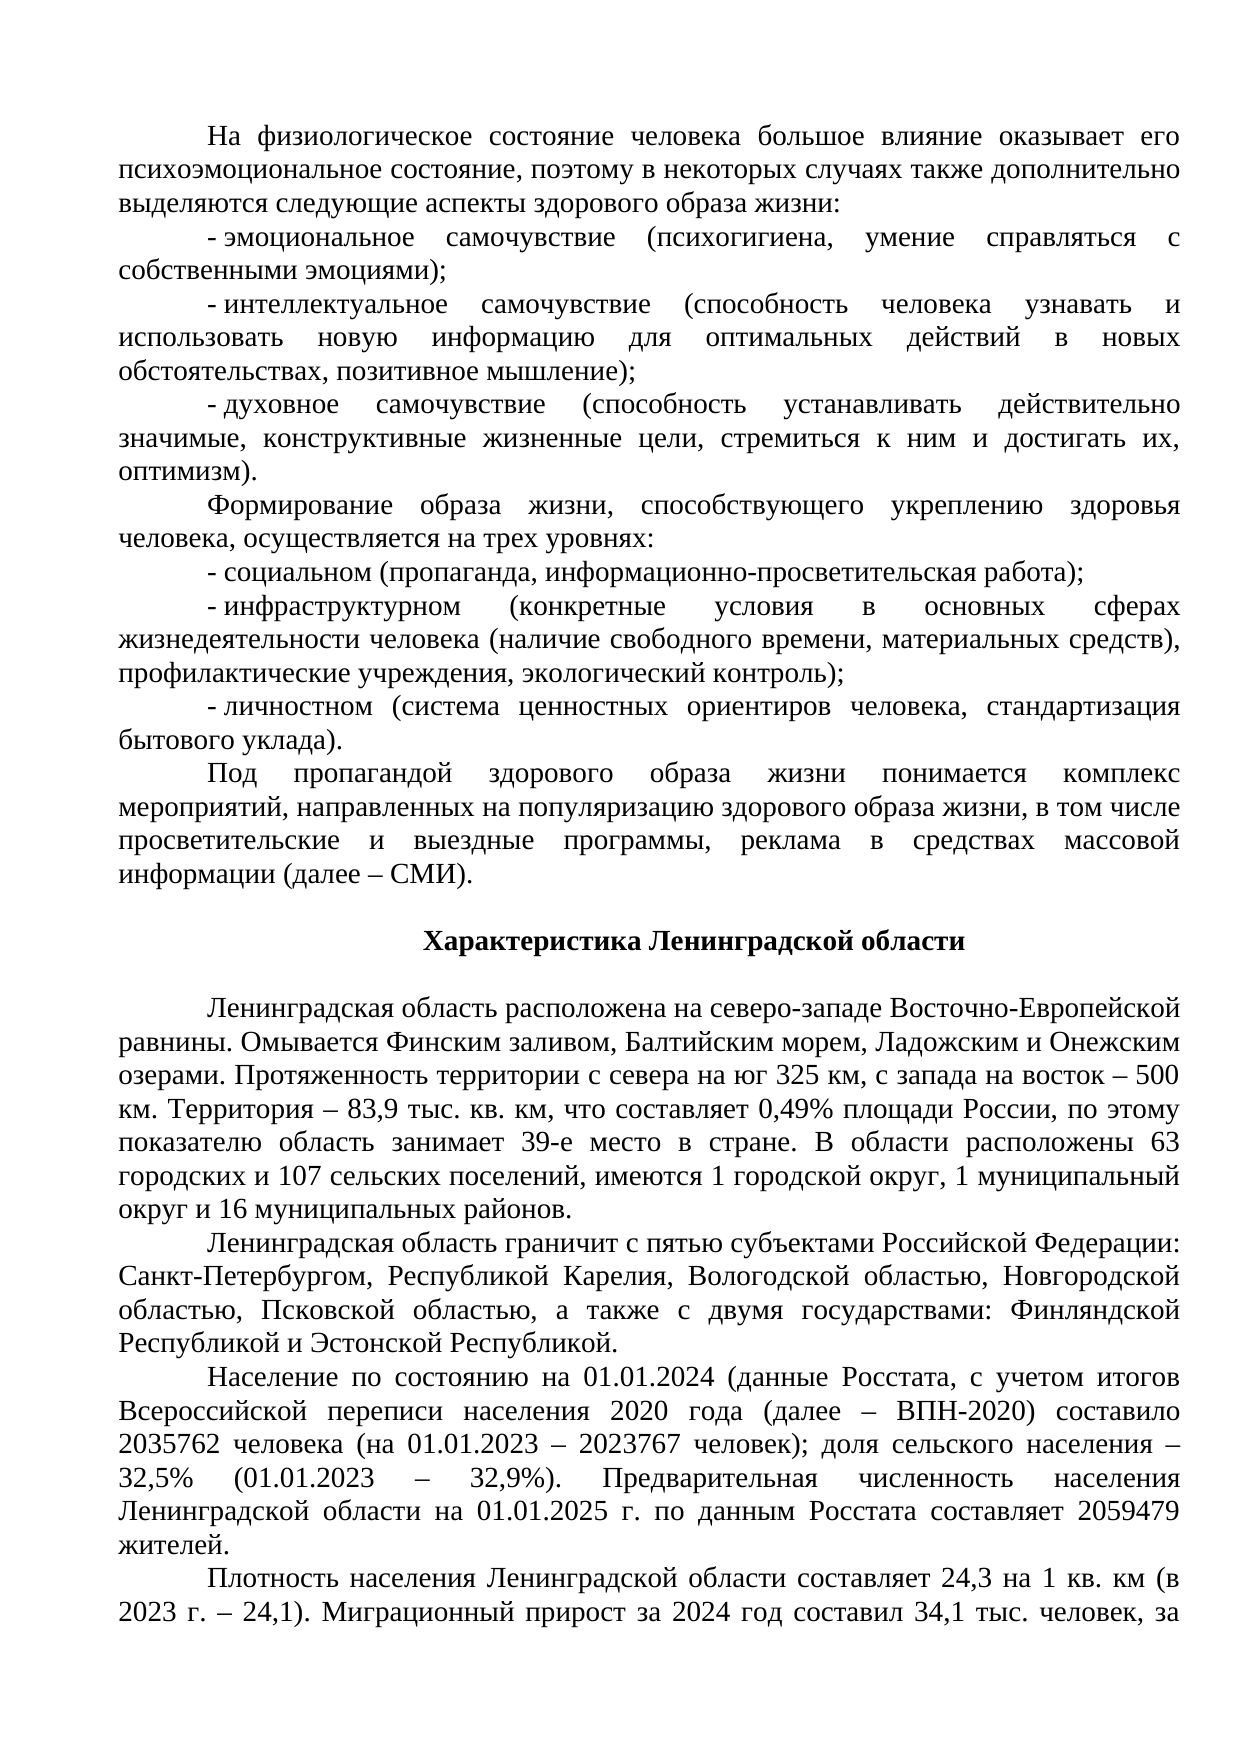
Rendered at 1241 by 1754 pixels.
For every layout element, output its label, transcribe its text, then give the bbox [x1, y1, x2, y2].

text На физиологическое состояние человека большое влияние оказывает его психоэмоциональное состояние, поэтому в некоторых случаях также дополнительно выделяются следующие аспекты здорового образа жизни: [118, 118, 1181, 219]
text Ленинградская область расположена на северо-западе Восточно-Европейской равнины. Омывается Финским заливом, Балтийским морем, Ладожским и Онежским озерами. Протяженность территории с севера на юг 325 км, с запада на восток – 500 км. Территория – 83,9 тыс. кв. км, что составляет 0,49% площади России, по этому показателю область занимает 39-е место в стране. В области расположены 63 городских и 107 сельских поселений, имеются 1 городской округ, 1 муниципальный округ и 16 муниципальных районов. [118, 990, 1181, 1225]
text - инфраструктурном (конкретные условия в основных сферах жизнедеятельности человека (наличие свободного времени, материальных средств), профилактические учреждения, экологический контроль); [118, 588, 1181, 688]
text - интеллектуальное самочувствие (способность человека узнавать и использовать новую информацию для оптимальных действий в новых обстоятельствах, позитивное мышление); [118, 286, 1181, 386]
text Ленинградская область граничит с пятью субъектами Российской Федерации: Санкт-Петербургом, Республикой Карелия, Вологодской областью, Новгородской областью, Псковской областью, а также с двумя государствами: Финляндской Республикой и Эстонской Республикой. [118, 1225, 1181, 1359]
text Под пропагандой здорового образа жизни понимается комплекс мероприятий, направленных на популяризацию здорового образа жизни, в том числе просветительские и выездные программы, реклама в средствах массовой информации (далее – СМИ). [118, 755, 1181, 889]
text - социальном (пропаганда, информационно-просветительская работа); [118, 554, 1181, 588]
text Характеристика Ленинградской области [118, 923, 1181, 957]
text - эмоциональное самочувствие (психогигиена, умение справляться с собственными эмоциями); [118, 219, 1181, 286]
text Формирование образа жизни, способствующего укреплению здоровья человека, осуществляется на трех уровнях: [118, 487, 1181, 554]
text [118, 1560, 1181, 1627]
text - личностном (система ценностных ориентиров человека, стандартизация бытового уклада). [118, 688, 1181, 755]
text - духовное самочувствие (способность устанавливать действительно значимые, конструктивные жизненные цели, стремиться к ним и достигать их, оптимизм). [118, 386, 1181, 487]
text Население по состоянию на 01.01.2024 (данные Росстата, с учетом итогов Всероссийской переписи населения 2020 года (далее – ВПН-2020) составило 2035762 человека (на 01.01.2023 – 2023767 человек); доля сельского населения – 32,5% (01.01.2023 – 32,9%). Предварительная численность населения Ленинградской области на 01.01.2025 г. по данным Росстата составляет 2059479 жителей. [118, 1359, 1181, 1560]
